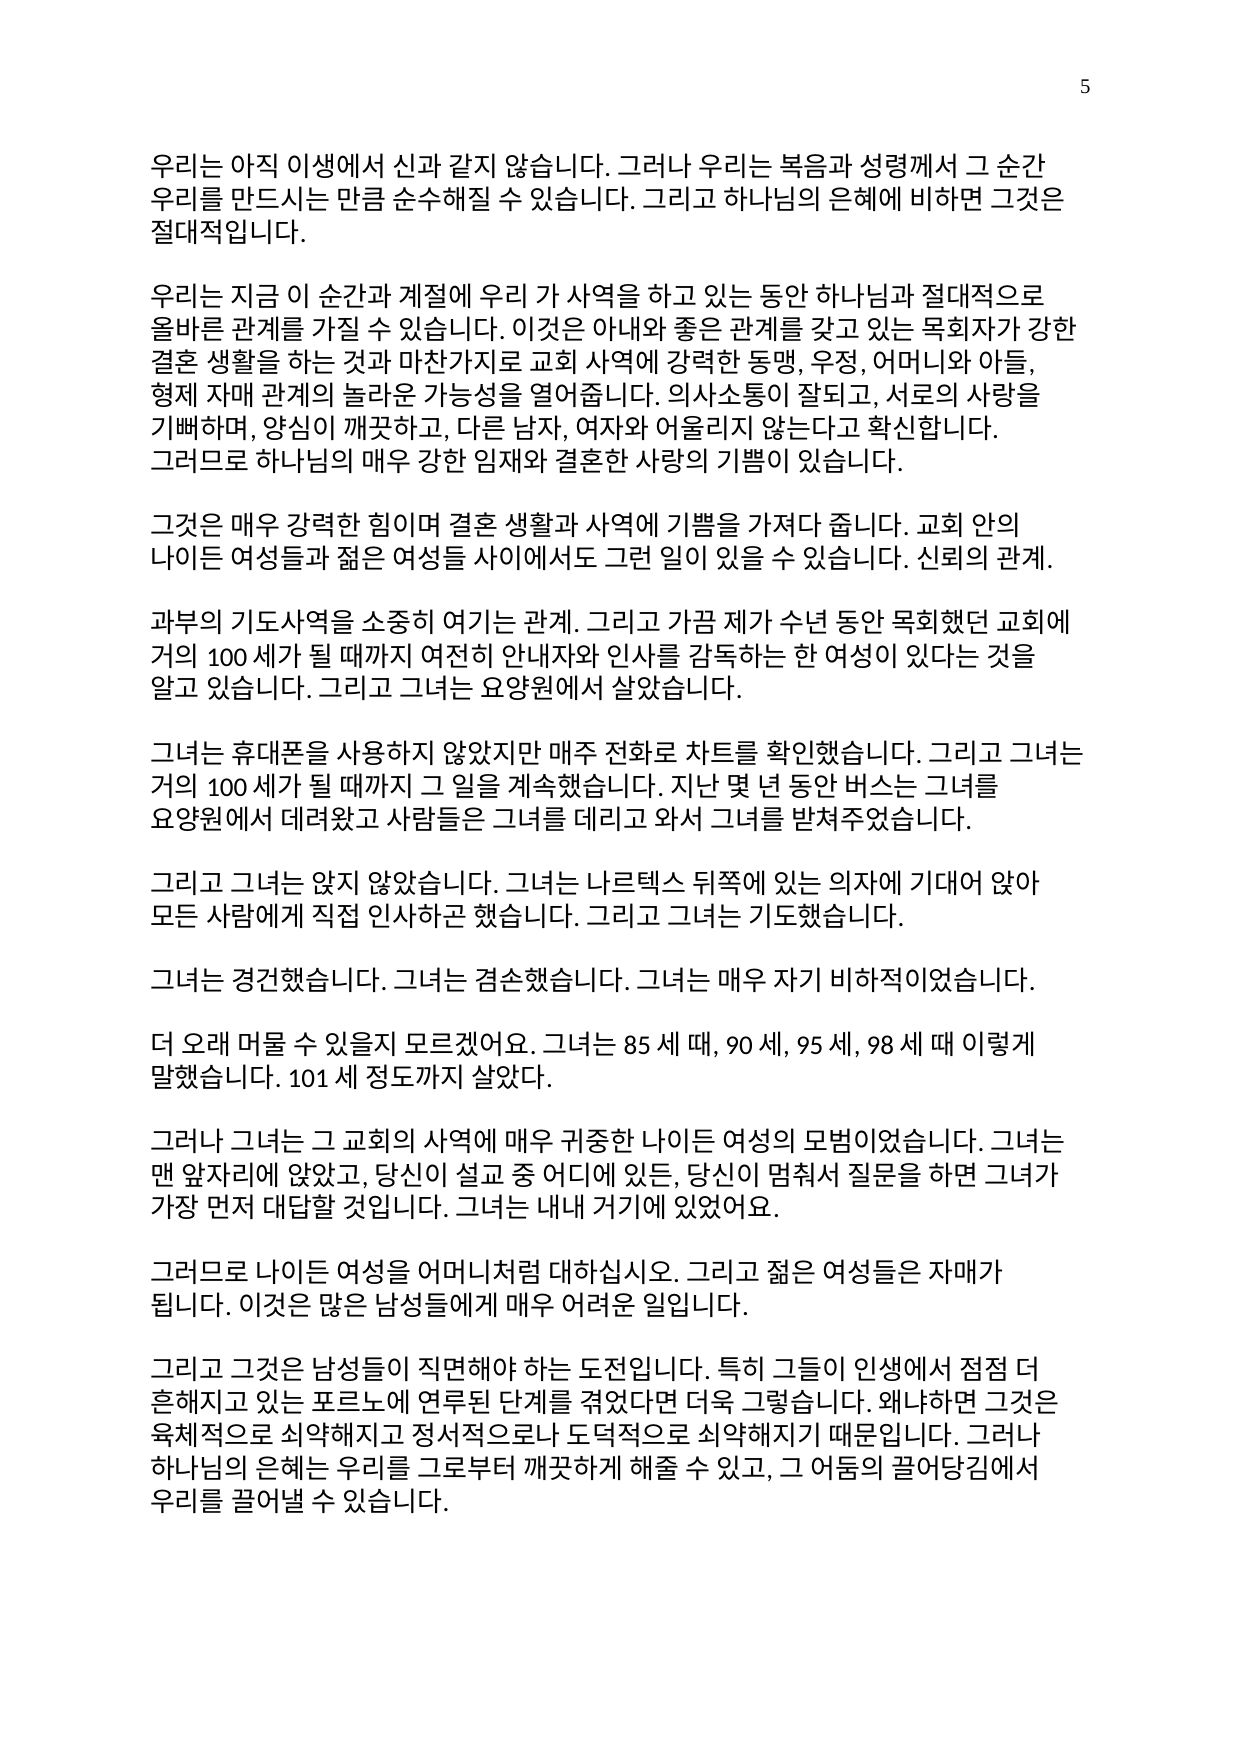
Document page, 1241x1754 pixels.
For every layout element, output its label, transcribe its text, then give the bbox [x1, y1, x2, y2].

text 과부의 기도사역을 소중히 여기는 관계. 그리고 가끔 제가 수년 동안 목회했던 교회에 거의 100세가 될 때까지 여전히 안내자와 인사를 감독하는 한 여성이 있다는 것을 알고 있습니다. 그리고 그녀는 요양원에서 살았습니다. [150, 607, 1090, 706]
text 우리는 아직 이생에서 신과 같지 않습니다. 그러나 우리는 복음과 성령께서 그 순간 우리를 만드시는 만큼 순수해질 수 있습니다. 그리고 하나님의 은혜에 비하면 그것은 절대적입니다. [150, 150, 1090, 249]
text 그녀는 경건했습니다. 그녀는 겸손했습니다. 그녀는 매우 자기 비하적이었습니다. [150, 964, 1090, 997]
text 그리고 그것은 남성들이 직면해야 하는 도전입니다. 특히 그들이 인생에서 점점 더 흔해지고 있는 포르노에 연루된 단계를 겪었다면 더욱 그렇습니다. 왜냐하면 그것은 육체적으로 쇠약해지고 정서적으로나 도덕적으로 쇠약해지기 때문입니다. 그러나 하나님의 은혜는 우리를 그로부터 깨끗하게 해줄 수 있고, 그 어둠의 끌어당김에서 우리를 끌어낼 수 있습니다. [150, 1353, 1090, 1518]
text 그러나 그녀는 그 교회의 사역에 매우 귀중한 나이든 여성의 모범이었습니다. 그녀는 맨 앞자리에 앉았고, 당신이 설교 중 어디에 있든, 당신이 멈춰서 질문을 하면 그녀가 가장 먼저 대답할 것입니다. 그녀는 내내 거기에 있었어요. [150, 1126, 1090, 1225]
text 그녀는 휴대폰을 사용하지 않았지만 매주 전화로 차트를 확인했습니다. 그리고 그녀는 거의 100세가 될 때까지 그 일을 계속했습니다. 지난 몇 년 동안 버스는 그녀를 요양원에서 데려왔고 사람들은 그녀를 데리고 와서 그녀를 받쳐주었습니다. [150, 737, 1090, 836]
text 그러므로 나이든 여성을 어머니처럼 대하십시오. 그리고 젊은 여성들은 자매가 됩니다. 이것은 많은 남성들에게 매우 어려운 일입니다. [150, 1256, 1090, 1322]
text 그리고 그녀는 앉지 않았습니다. 그녀는 나르텍스 뒤쪽에 있는 의자에 기대어 앉아 모든 사람에게 직접 인사하곤 했습니다. 그리고 그녀는 기도했습니다. [150, 867, 1090, 933]
text 그것은 매우 강력한 힘이며 결혼 생활과 사역에 기쁨을 가져다 줍니다. 교회 안의 나이든 여성들과 젊은 여성들 사이에서도 그런 일이 있을 수 있습니다. 신뢰의 관계. [150, 509, 1090, 576]
text 더 오래 머물 수 있을지 모르겠어요. 그녀는 85세 때, 90세, 95세, 98세 때 이렇게 말했습니다. 101세 정도까지 살았다. [150, 1028, 1090, 1094]
text 우리는 지금 이 순간과 계절에 우리 가 사역을 하고 있는 동안 하나님과 절대적으로 올바른 관계를 가질 수 있습니다. 이것은 아내와 좋은 관계를 갖고 있는 목회자가 강한 결혼 생활을 하는 것과 마찬가지로 교회 사역에 강력한 동맹, 우정, 어머니와 아들, 형제 자매 관계의 놀라운 가능성을 열어줍니다. 의사소통이 잘되고, 서로의 사랑을 기뻐하며, 양심이 깨끗하고, 다른 남자, 여자와 어울리지 않는다고 확신합니다. 그러므로 하나님의 매우 강한 임재와 결혼한 사랑의 기쁨이 있습니다. [150, 280, 1090, 478]
